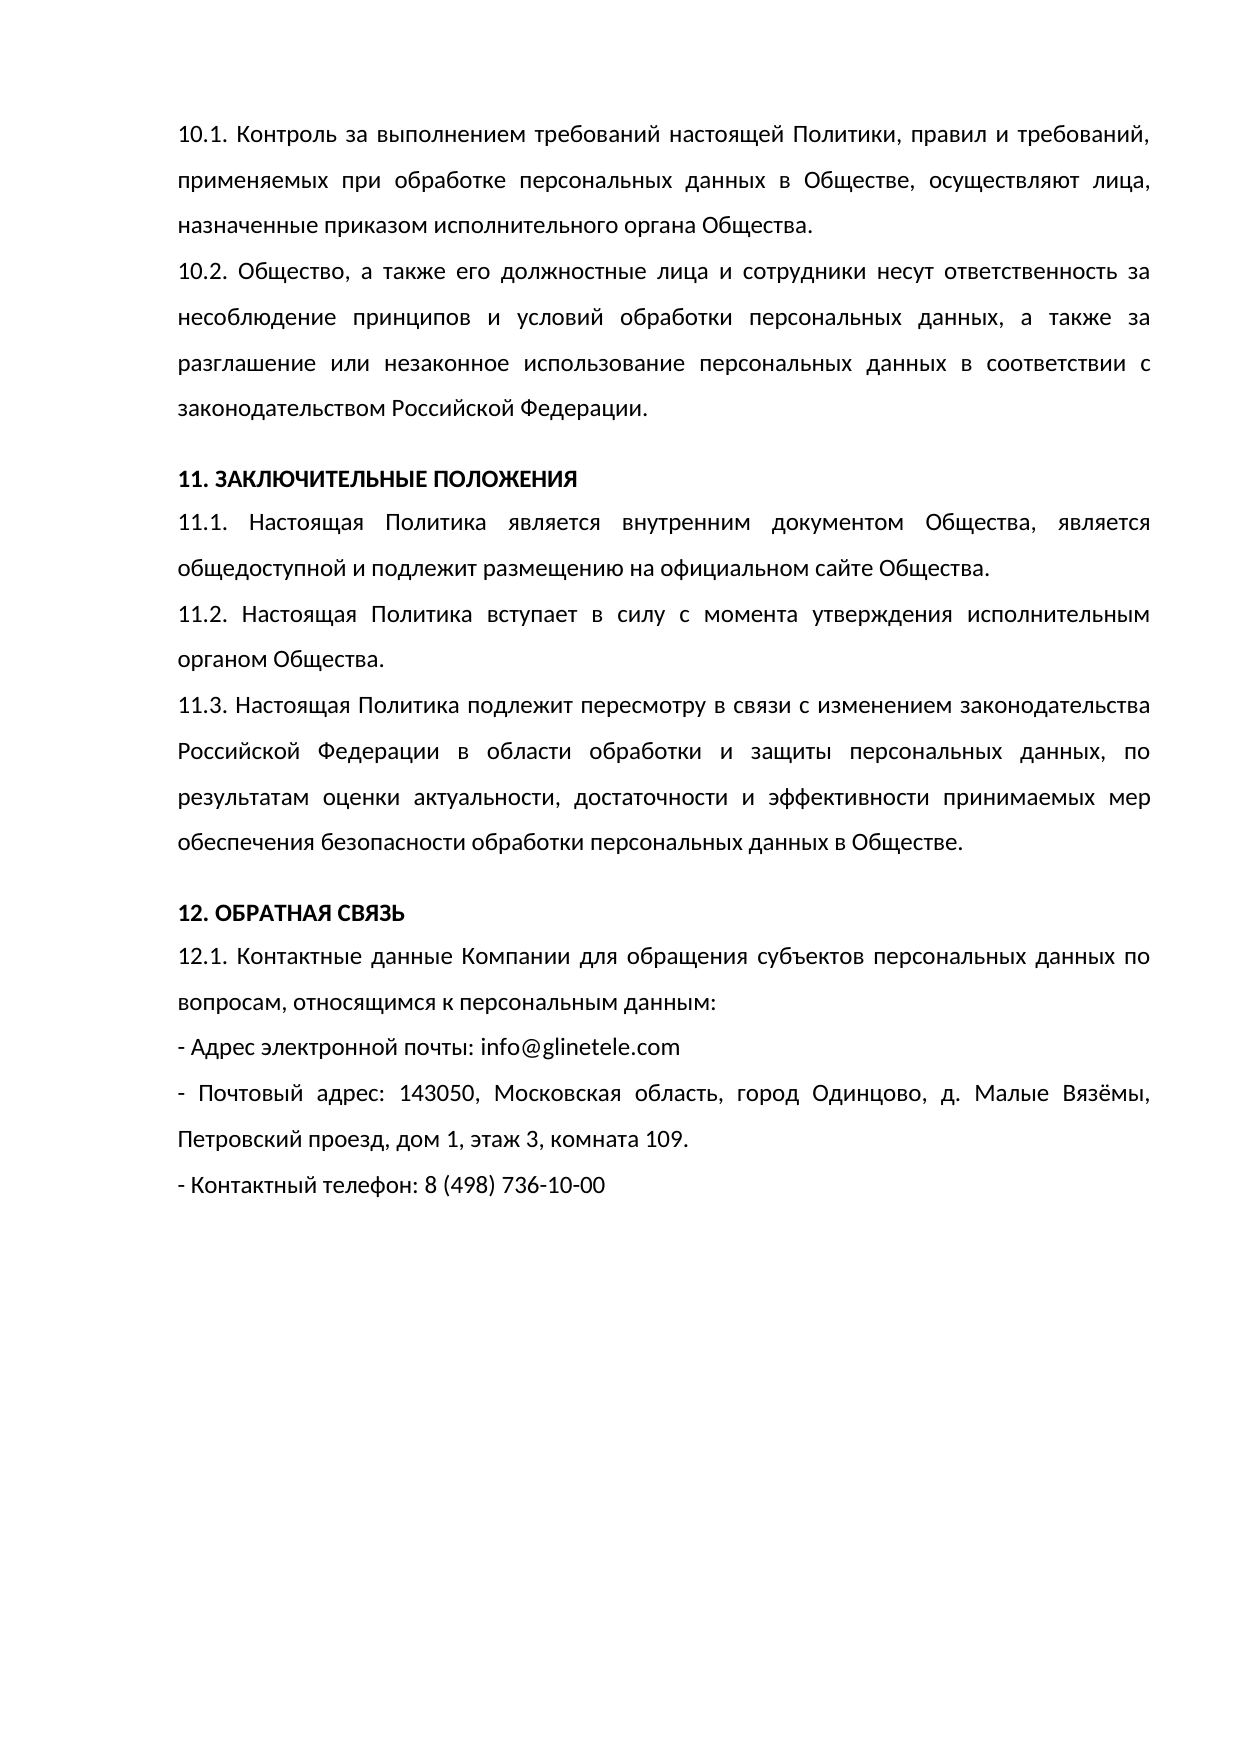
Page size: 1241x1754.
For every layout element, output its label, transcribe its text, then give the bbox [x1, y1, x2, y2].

text 10.2. Общество, а также его должностные лица и сотрудники несут ответственность за несоблюдение принципов и условий обработки персональных данных, а также за разглашение или незаконное использование персональных данных в соответствии с законодательством Российской Федерации. [177, 255, 1152, 423]
text 11.1. Настоящая Политика является внутренним документом Общества, является общедоступной и подлежит размещению на официальном сайте Общества. [177, 506, 1152, 582]
text 12.1. Контактные данные Компании для обращения субъектов персональных данных по вопросам, относящимся к персональным данным: [177, 940, 1152, 1016]
text - Почтовый адрес: 143050, Московская область, город Одинцово, д. Малые Вязёмы, Петровский проезд, дом 1, этаж 3, комната 109. [177, 1077, 1152, 1153]
text 11.2. Настоящая Политика вступает в силу с момента утверждения исполнительным органом Общества. [177, 598, 1152, 674]
text - Адрес электронной почты: info@glinetele.com [177, 1032, 1152, 1062]
text 12. ОБРАТНАЯ СВЯЗЬ [177, 897, 1152, 928]
text 10.1. Контроль за выполнением требований настоящей Политики, правил и требований, применяемых при обработке персональных данных в Обществе, осуществляют лица, назначенные приказом исполнительного органа Общества. [177, 118, 1152, 240]
text 11. ЗАКЛЮЧИТЕЛЬНЫЕ ПОЛОЖЕНИЯ [177, 463, 1152, 494]
text - Контактный телефон: 8 (498) 736-10-00 [177, 1169, 1152, 1199]
text 11.3. Настоящая Политика подлежит пересмотру в связи с изменением законодательства Российской Федерации в области обработки и защиты персональных данных, по результатам оценки актуальности, достаточности и эффективности принимаемых мер обеспечения безопасности обработки персональных данных в Обществе. [177, 689, 1152, 857]
